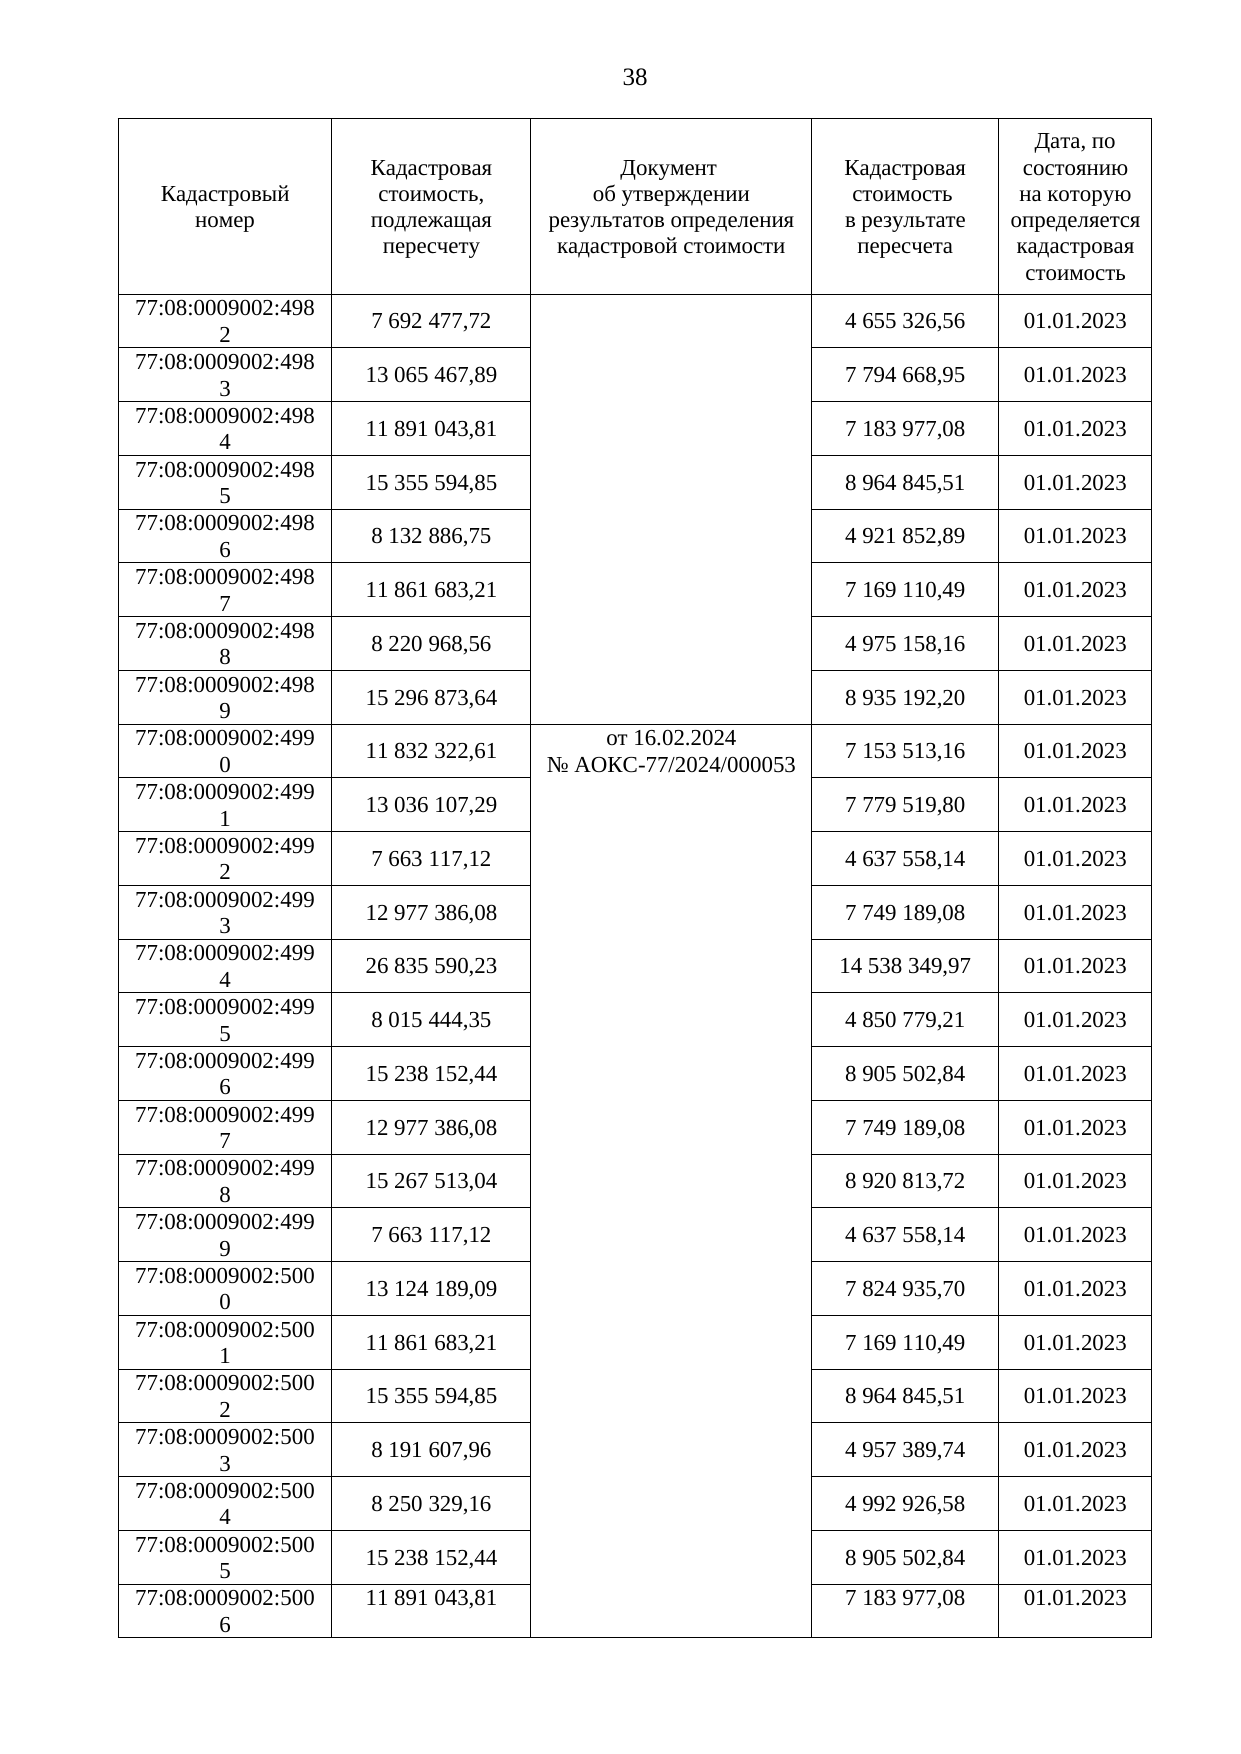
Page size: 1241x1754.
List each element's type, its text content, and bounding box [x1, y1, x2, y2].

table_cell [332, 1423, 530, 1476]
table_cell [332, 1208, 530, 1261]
table_header Дата, по состоянию на которую определяется кадастровая стоимость [999, 119, 1151, 293]
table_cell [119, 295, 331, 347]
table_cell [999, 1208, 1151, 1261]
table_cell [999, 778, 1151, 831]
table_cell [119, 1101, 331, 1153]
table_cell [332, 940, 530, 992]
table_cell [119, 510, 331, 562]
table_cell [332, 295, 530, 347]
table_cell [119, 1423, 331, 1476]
table_header Кадастровая стоимость, подлежащая пересчету [332, 119, 530, 293]
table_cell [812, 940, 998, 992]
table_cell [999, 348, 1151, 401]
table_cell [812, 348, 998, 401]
table_header Кадастровая стоимость в результате пересчета [812, 119, 998, 293]
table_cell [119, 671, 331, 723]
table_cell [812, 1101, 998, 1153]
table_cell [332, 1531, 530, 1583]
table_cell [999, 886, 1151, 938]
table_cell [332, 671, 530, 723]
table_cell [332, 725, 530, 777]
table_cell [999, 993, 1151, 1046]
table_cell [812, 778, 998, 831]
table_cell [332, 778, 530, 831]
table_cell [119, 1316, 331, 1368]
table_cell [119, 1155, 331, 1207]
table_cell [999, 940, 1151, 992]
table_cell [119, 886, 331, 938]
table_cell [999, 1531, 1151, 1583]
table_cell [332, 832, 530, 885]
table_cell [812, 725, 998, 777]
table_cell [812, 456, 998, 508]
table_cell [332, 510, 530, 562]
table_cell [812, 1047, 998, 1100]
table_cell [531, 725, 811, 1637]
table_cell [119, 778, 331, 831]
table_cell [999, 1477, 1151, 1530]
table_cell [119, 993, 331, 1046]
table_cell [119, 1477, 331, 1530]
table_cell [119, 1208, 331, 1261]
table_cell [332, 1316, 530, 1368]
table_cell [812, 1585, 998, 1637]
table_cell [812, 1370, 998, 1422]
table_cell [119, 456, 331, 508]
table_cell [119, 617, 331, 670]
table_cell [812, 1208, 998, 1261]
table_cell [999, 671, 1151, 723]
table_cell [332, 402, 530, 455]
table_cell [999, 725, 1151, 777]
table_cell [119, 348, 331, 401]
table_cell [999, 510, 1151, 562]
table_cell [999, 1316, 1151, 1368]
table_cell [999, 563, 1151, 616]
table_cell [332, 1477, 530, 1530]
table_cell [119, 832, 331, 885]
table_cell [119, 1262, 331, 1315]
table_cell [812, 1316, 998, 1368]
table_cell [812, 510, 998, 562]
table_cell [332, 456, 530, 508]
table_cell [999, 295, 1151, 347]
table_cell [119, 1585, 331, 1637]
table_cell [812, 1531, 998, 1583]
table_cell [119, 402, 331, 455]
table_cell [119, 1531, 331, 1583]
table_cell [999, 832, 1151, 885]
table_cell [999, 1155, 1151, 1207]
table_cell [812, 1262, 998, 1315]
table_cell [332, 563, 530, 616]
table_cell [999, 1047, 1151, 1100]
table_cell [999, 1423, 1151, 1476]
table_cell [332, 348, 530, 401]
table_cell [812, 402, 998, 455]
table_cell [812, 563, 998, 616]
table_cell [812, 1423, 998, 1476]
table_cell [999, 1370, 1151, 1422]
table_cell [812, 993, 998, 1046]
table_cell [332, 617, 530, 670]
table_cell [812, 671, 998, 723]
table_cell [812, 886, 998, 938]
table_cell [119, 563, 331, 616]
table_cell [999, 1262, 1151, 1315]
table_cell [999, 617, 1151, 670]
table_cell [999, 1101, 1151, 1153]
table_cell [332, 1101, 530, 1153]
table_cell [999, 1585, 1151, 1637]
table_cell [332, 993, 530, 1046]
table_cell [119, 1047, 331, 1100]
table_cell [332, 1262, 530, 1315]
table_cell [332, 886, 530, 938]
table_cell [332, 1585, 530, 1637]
table_header Кадастровый номер [119, 119, 331, 293]
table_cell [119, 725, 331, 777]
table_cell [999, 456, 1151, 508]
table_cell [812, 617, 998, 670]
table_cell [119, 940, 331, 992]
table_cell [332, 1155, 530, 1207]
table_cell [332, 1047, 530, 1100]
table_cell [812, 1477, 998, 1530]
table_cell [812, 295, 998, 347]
table_header Документ об утверждении результатов определения кадастровой стоимости [531, 119, 811, 293]
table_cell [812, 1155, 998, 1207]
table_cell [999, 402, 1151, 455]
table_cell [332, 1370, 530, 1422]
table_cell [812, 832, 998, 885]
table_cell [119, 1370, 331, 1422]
